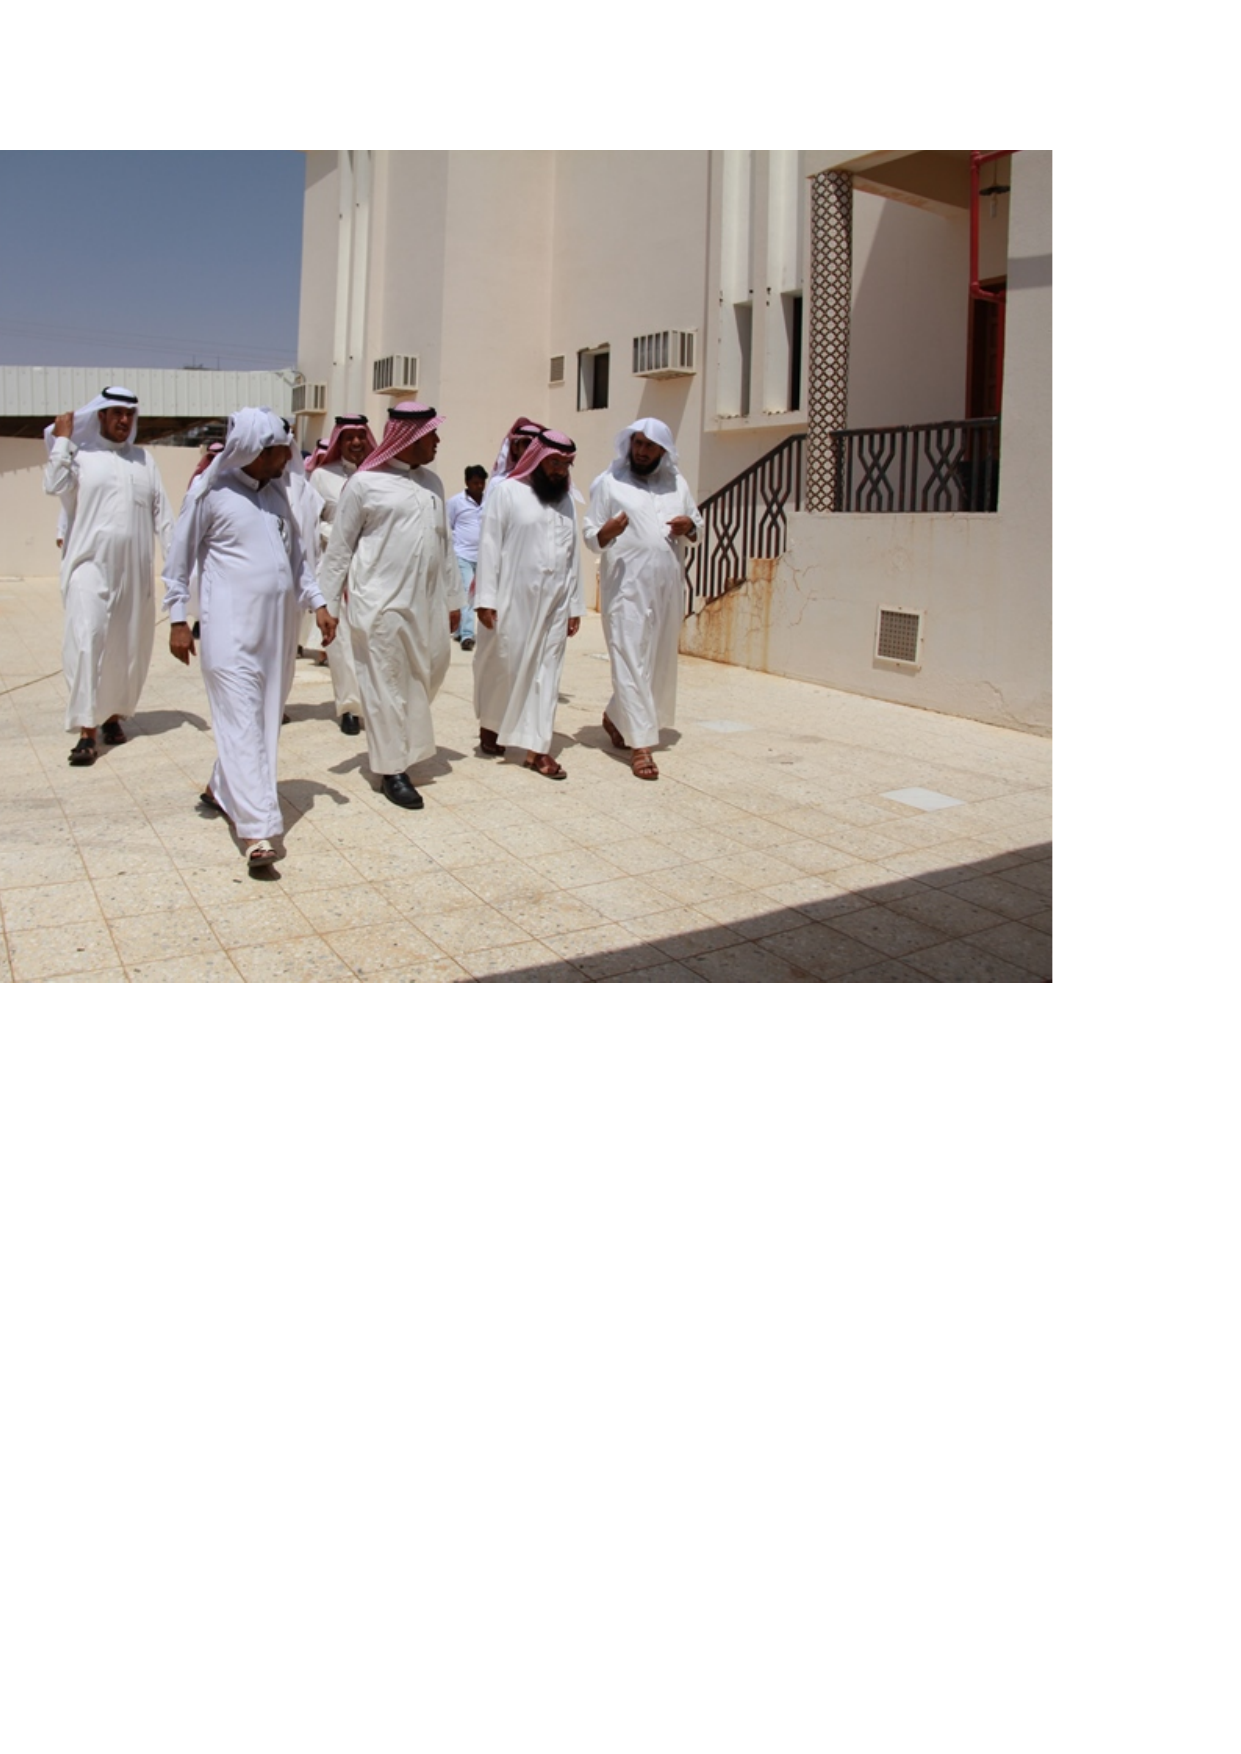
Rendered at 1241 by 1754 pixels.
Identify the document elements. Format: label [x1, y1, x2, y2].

picture [0, 150, 1053, 983]
